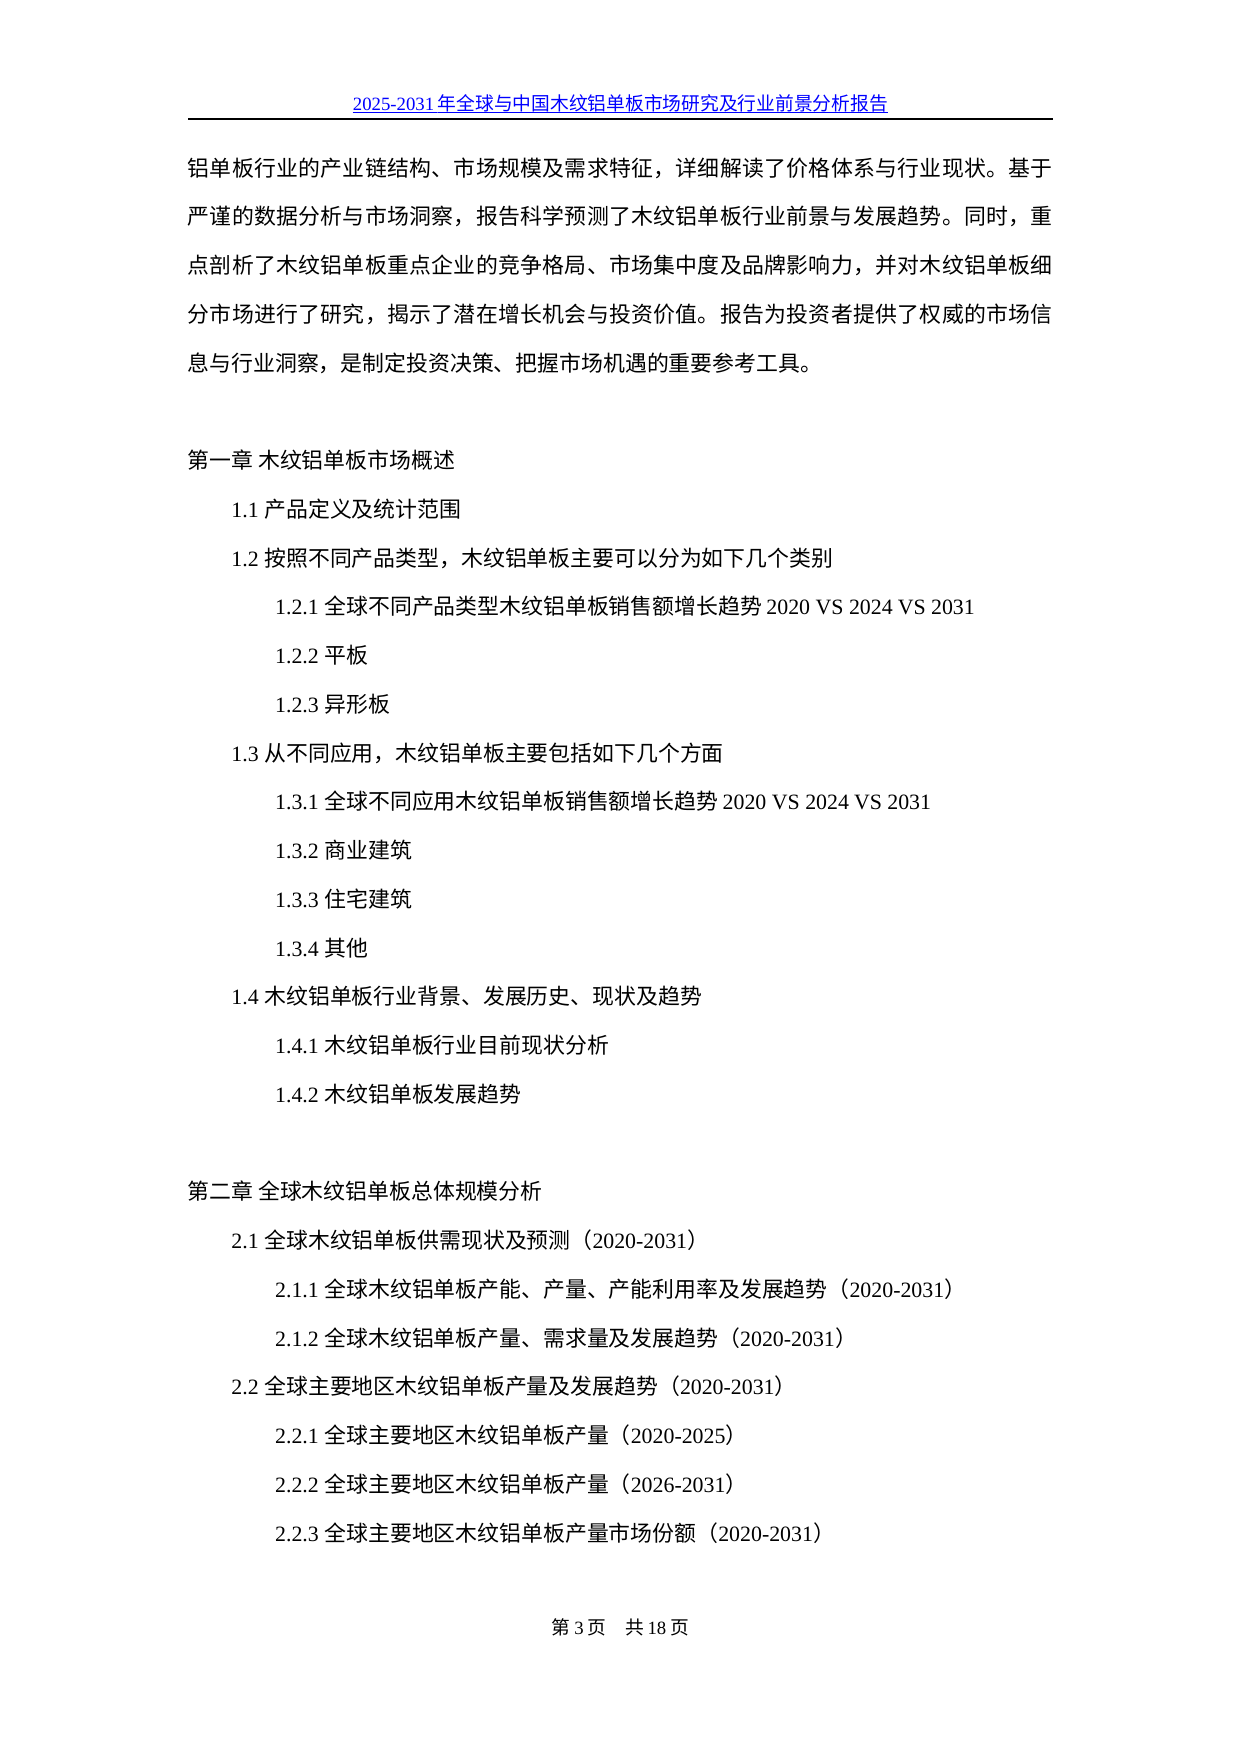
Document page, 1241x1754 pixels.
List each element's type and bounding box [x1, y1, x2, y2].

text [187, 150, 1053, 1548]
